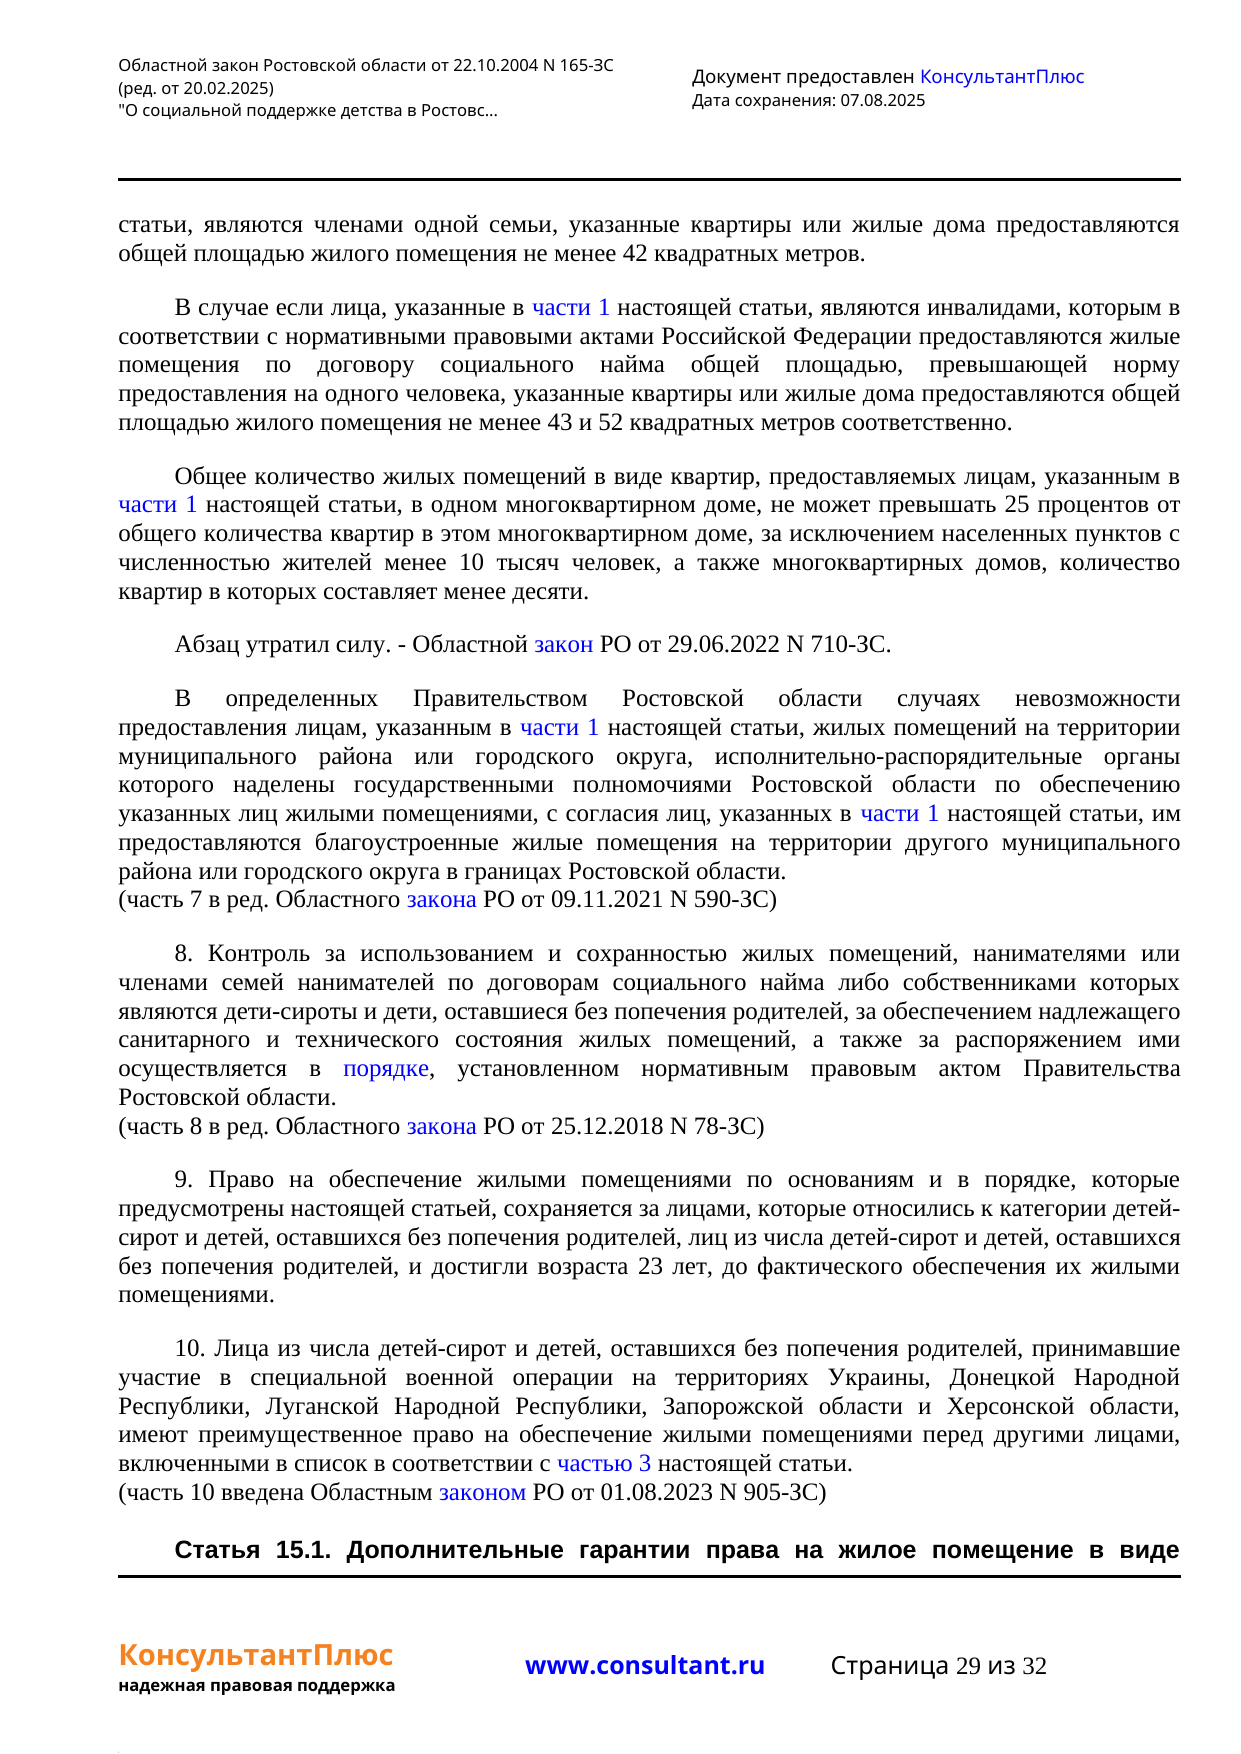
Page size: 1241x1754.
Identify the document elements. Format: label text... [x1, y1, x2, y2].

text Абзац утратил силу. - Областной закон РО от 29.06.2022 N 710-ЗС. [118, 629, 1181, 658]
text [118, 209, 1181, 267]
text (часть 7 в ред. Областного закона РО от 09.11.2021 N 590-ЗС) [118, 884, 1181, 913]
text 8. Контроль за использованием и сохранностью жилых помещений, нанимателями или членами семей нанимателей по договорам социального найма либо собственниками которых являются дети-сироты и дети, оставшиеся без попечения родителей, за обеспечением надлежащего санитарного и технического состояния жилых помещений, а также за распоряжением ими осуществляется в порядке, установленном нормативным правовым актом Правительства Ростовской области. [118, 938, 1181, 1111]
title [118, 1534, 1181, 1563]
text (часть 8 в ред. Областного закона РО от 25.12.2018 N 78-ЗС) [118, 1111, 1181, 1139]
text (часть 10 введена Областным законом РО от 01.08.2023 N 905-ЗС) [118, 1477, 1181, 1506]
text В случае если лица, указанные в части 1 настоящей статьи, являются инвалидами, которым в соответствии с нормативными правовыми актами Российской Федерации предоставляются жилые помещения по договору социального найма общей площадью, превышающей норму предоставления на одного человека, указанные квартиры или жилые дома предоставляются общей площадью жилого помещения не менее 43 и 52 квадратных метров соответственно. [118, 292, 1181, 436]
text В определенных Правительством Ростовской области случаях невозможности предоставления лицам, указанным в части 1 настоящей статьи, жилых помещений на территории муниципального района или городского округа, исполнительно-распорядительные органы которого наделены государственными полномочиями Ростовской области по обеспечению указанных лиц жилыми помещениями, с согласия лиц, указанных в части 1 настоящей статьи, им предоставляются благоустроенные жилые помещения на территории другого муниципального района или городского округа в границах Ростовской области. [118, 683, 1181, 884]
text 9. Право на обеспечение жилыми помещениями по основаниям и в порядке, которые предусмотрены настоящей статьей, сохраняется за лицами, которые относились к категории детей-сирот и детей, оставшихся без попечения родителей, лиц из числа детей-сирот и детей, оставшихся без попечения родителей, и достигли возраста 23 лет, до фактического обеспечения их жилыми помещениями. [118, 1164, 1181, 1308]
text 10. Лица из числа детей-сирот и детей, оставшихся без попечения родителей, принимавшие участие в специальной военной операции на территориях Украины, Донецкой Народной Республики, Луганской Народной Республики, Запорожской области и Херсонской области, имеют преимущественное право на обеспечение жилыми помещениями перед другими лицами, включенными в список в соответствии с частью 3 настоящей статьи. [118, 1333, 1181, 1477]
text Общее количество жилых помещений в виде квартир, предоставляемых лицам, указанным в части 1 настоящей статьи, в одном многоквартирном доме, не может превышать 25 процентов от общего количества квартир в этом многоквартирном доме, за исключением населенных пунктов с численностью жителей менее 10 тысяч человек, а также многоквартирных домов, количество квартир в которых составляет менее десяти. [118, 461, 1181, 604]
